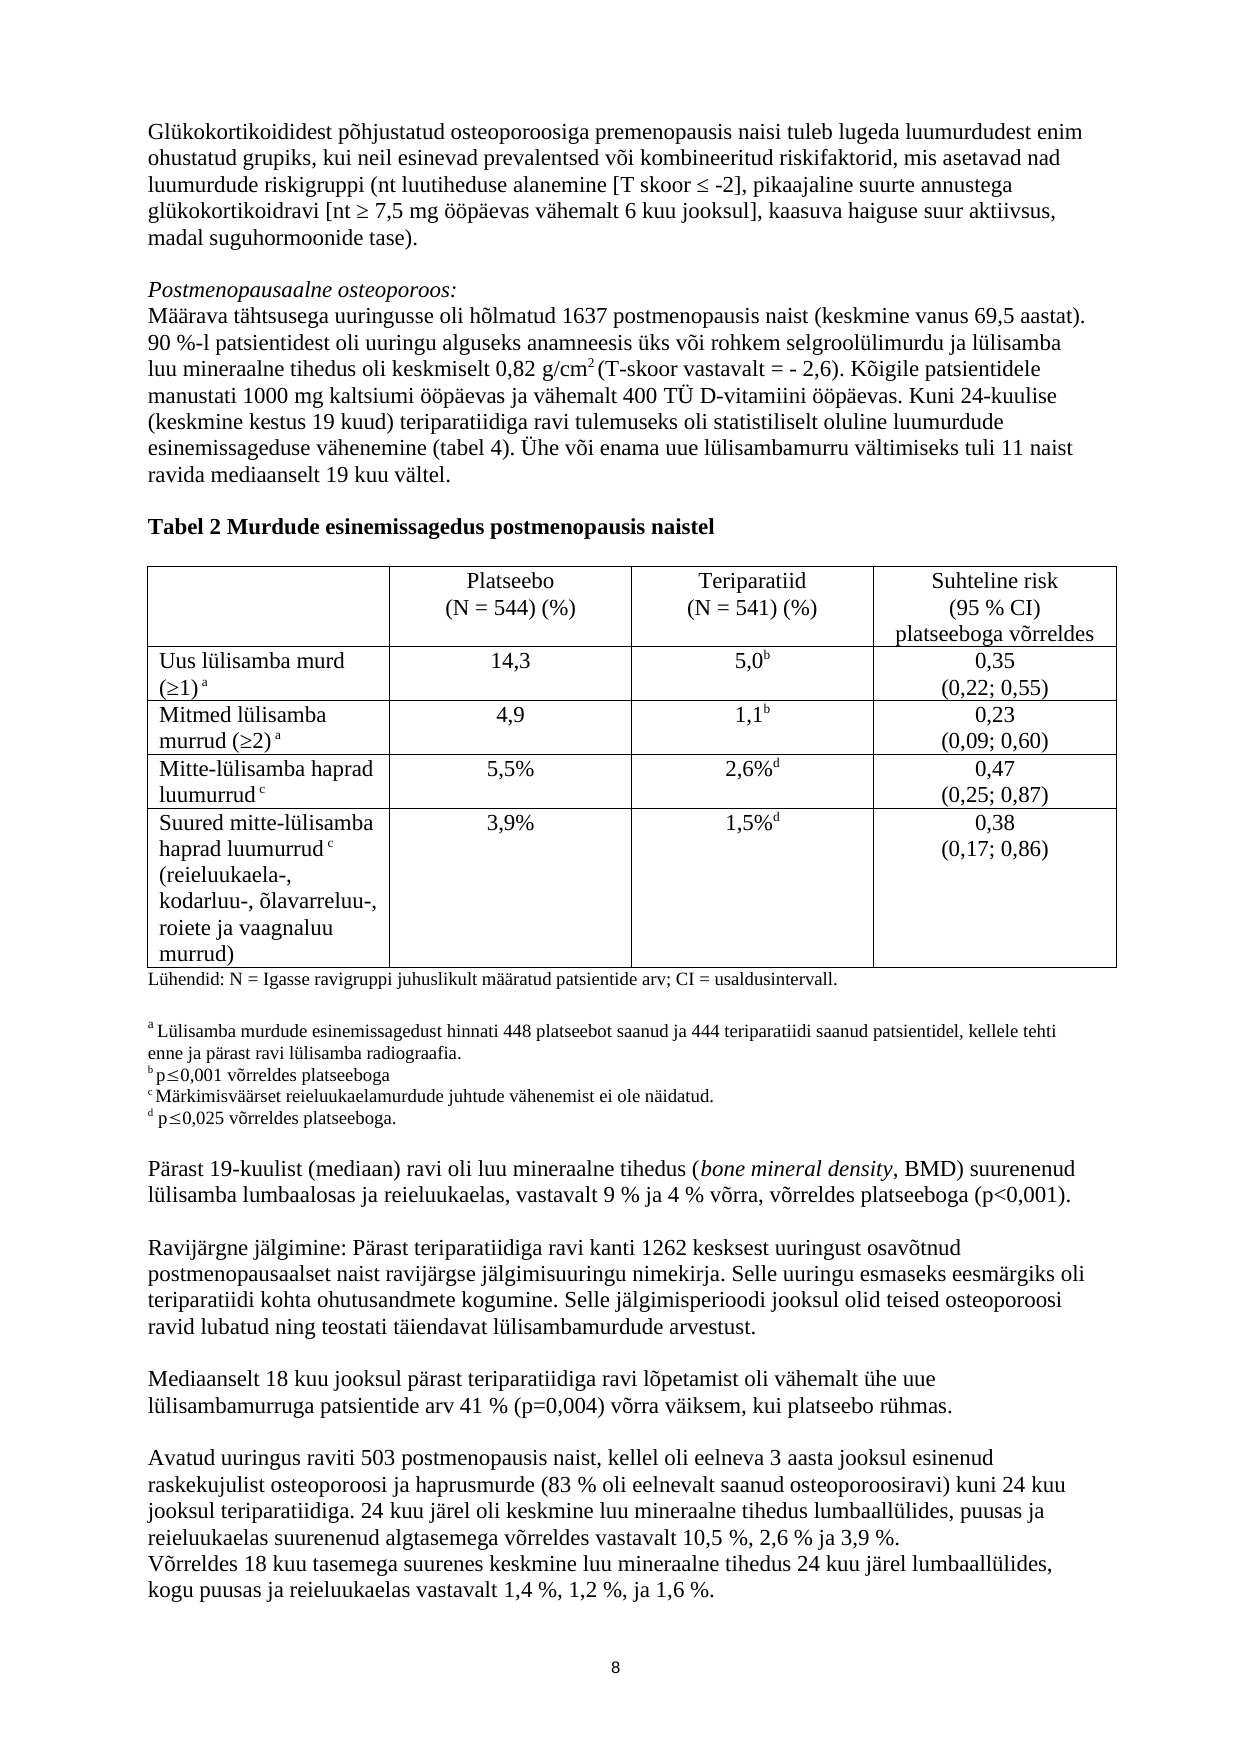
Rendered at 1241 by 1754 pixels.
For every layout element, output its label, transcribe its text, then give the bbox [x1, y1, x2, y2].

table_cell 0,23 (0,09; 0,60) [874, 701, 1116, 754]
text Pärast 19-kuulist (mediaan) ravi oli luu mineraalne tihedus (bone mineral density, BMD) suurenenud lülisamba lumbaalosas ja reieluukaelas, vastavalt 9 % ja 4 % võrra, võrreldes platseeboga (p<0,001). [148, 1154, 1092, 1207]
table_header Suhteline risk (95 % CI) platseeboga võrreldes [874, 567, 1116, 646]
text Postmenopausaalne osteoporoos: [148, 276, 1092, 303]
table_cell 2,6%d [632, 755, 873, 807]
table_cell 14,3 [390, 647, 631, 700]
table_cell 5,5% [390, 755, 631, 807]
table_cell Uus lülisamba murd (≥1) a [148, 647, 389, 700]
text d p0,025 võrreldes platseeboga. [148, 1107, 1092, 1128]
table_cell 1,1b [632, 701, 873, 754]
text Tabel 2 Murdude esinemissagedus postmenopausis naistel [148, 513, 1092, 540]
text Määrava tähtsusega uuringusse oli hõlmatud 1637 postmenopausis naist (keskmine vanus 69,5 aastat). 90 %-l patsientidest oli uuringu alguseks anamneesis üks või rohkem selgroolülimurdu ja lülisamba luu mineraalne tihedus oli keskmiselt 0,82 g/cm2 (T-skoor vastavalt = - 2,6). Kõigile patsientidele manustati 1000 mg kaltsiumi ööpäevas ja vähemalt 400 TÜ D-vitamiini ööpäevas. Kuni 24-kuulise (keskmine kestus 19 kuud) teriparatiidiga ravi tulemuseks oli statistiliselt oluline luumurdude esinemissageduse vähenemine (tabel 4). Ühe või enama uue lülisambamurru vältimiseks tuli 11 naist ravida mediaanselt 19 kuu vältel. [148, 303, 1092, 487]
text Glükokortikoididest põhjustatud osteoporoosiga premenopausis naisi tuleb lugeda luumurdudest enim ohustatud grupiks, kui neil esinevad prevalentsed või kombineeritud riskifaktorid, mis asetavad nad luumurdude riskigruppi (nt luutiheduse alanemine [T skoor ≤ -2], pikaajaline suurte annustega glükokortikoidravi [nt ≥ 7,5 mg ööpäevas vähemalt 6 kuu jooksul], kaasuva haiguse suur aktiivsus, madal suguhormoonide tase). [148, 118, 1092, 250]
table_cell 0,38 (0,17; 0,86) [874, 809, 1116, 967]
table_cell 4,9 [390, 701, 631, 754]
table_cell 0,35 (0,22; 0,55) [874, 647, 1116, 700]
table_cell 0,47 (0,25; 0,87) [874, 755, 1116, 807]
table_header Platseebo (N = 544) (%) [390, 567, 631, 646]
table_cell 5,0b [632, 647, 873, 700]
table_cell Mitte-lülisamba haprad luumurrud c [148, 755, 389, 807]
text a Lülisamba murdude esinemissagedust hinnati 448 platseebot saanud ja 444 teriparatiidi saanud patsientidel, kellele tehti enne ja pärast ravi lülisamba radiograafia. [148, 1016, 1092, 1063]
text Avatud uuringus raviti 503 postmenopausis naist, kellel oli eelneva 3 aasta jooksul esinenud raskekujulist osteoporoosi ja haprusmurde (83 % oli eelnevalt saanud osteoporoosiravi) kuni 24 kuu jooksul teriparatiidiga. 24 kuu järel oli keskmine luu mineraalne tihedus lumbaallülides, puusas ja reieluukaelas suurenenud algtasemega võrreldes vastavalt 10,5 %, 2,6 % ja 3,9 %. [148, 1444, 1092, 1550]
text b p0,001 võrreldes platseeboga [148, 1063, 1092, 1085]
text Lühendid: N = Igasse ravigruppi juhuslikult määratud patsientide arv; CI = usaldusintervall. [148, 968, 1092, 989]
table_cell 3,9% [390, 809, 631, 967]
text Mediaanselt 18 kuu jooksul pärast teriparatiidiga ravi lõpetamist oli vähemalt ühe uue lülisambamurruga patsientide arv 41 % (p=0,004) võrra väiksem, kui platseebo rühmas. [148, 1365, 1092, 1418]
text Ravijärgne jälgimine: Pärast teriparatiidiga ravi kanti 1262 kesksest uuringust osavõtnud postmenopausaalset naist ravijärgse jälgimisuuringu nimekirja. Selle uuringu esmaseks eesmärgiks oli teriparatiidi kohta ohutusandmete kogumine. Selle jälgimisperioodi jooksul olid teised osteoporoosi ravid lubatud ning teostati täiendavat lülisambamurdude arvestust. [148, 1234, 1092, 1339]
table_cell 1,5%d [632, 809, 873, 967]
text c Märkimisväärset reieluukaelamurdude juhtude vähenemist ei ole näidatud. [148, 1085, 1092, 1107]
table_header [148, 567, 389, 646]
table_cell Mitmed lülisamba murrud (≥2) a [148, 701, 389, 754]
table_cell Suured mitte-lülisamba haprad luumurrud c (reieluukaela-, kodarluu-, õlavarreluu-, roiete ja vaagnaluu murrud) [148, 809, 389, 967]
text Võrreldes 18 kuu tasemega suurenes keskmine luu mineraalne tihedus 24 kuu järel lumbaallülides, kogu puusas ja reieluukaelas vastavalt 1,4 %, 1,2 %, ja 1,6 %. [148, 1550, 1092, 1603]
table_header Teriparatiid (N = 541) (%) [632, 567, 873, 646]
